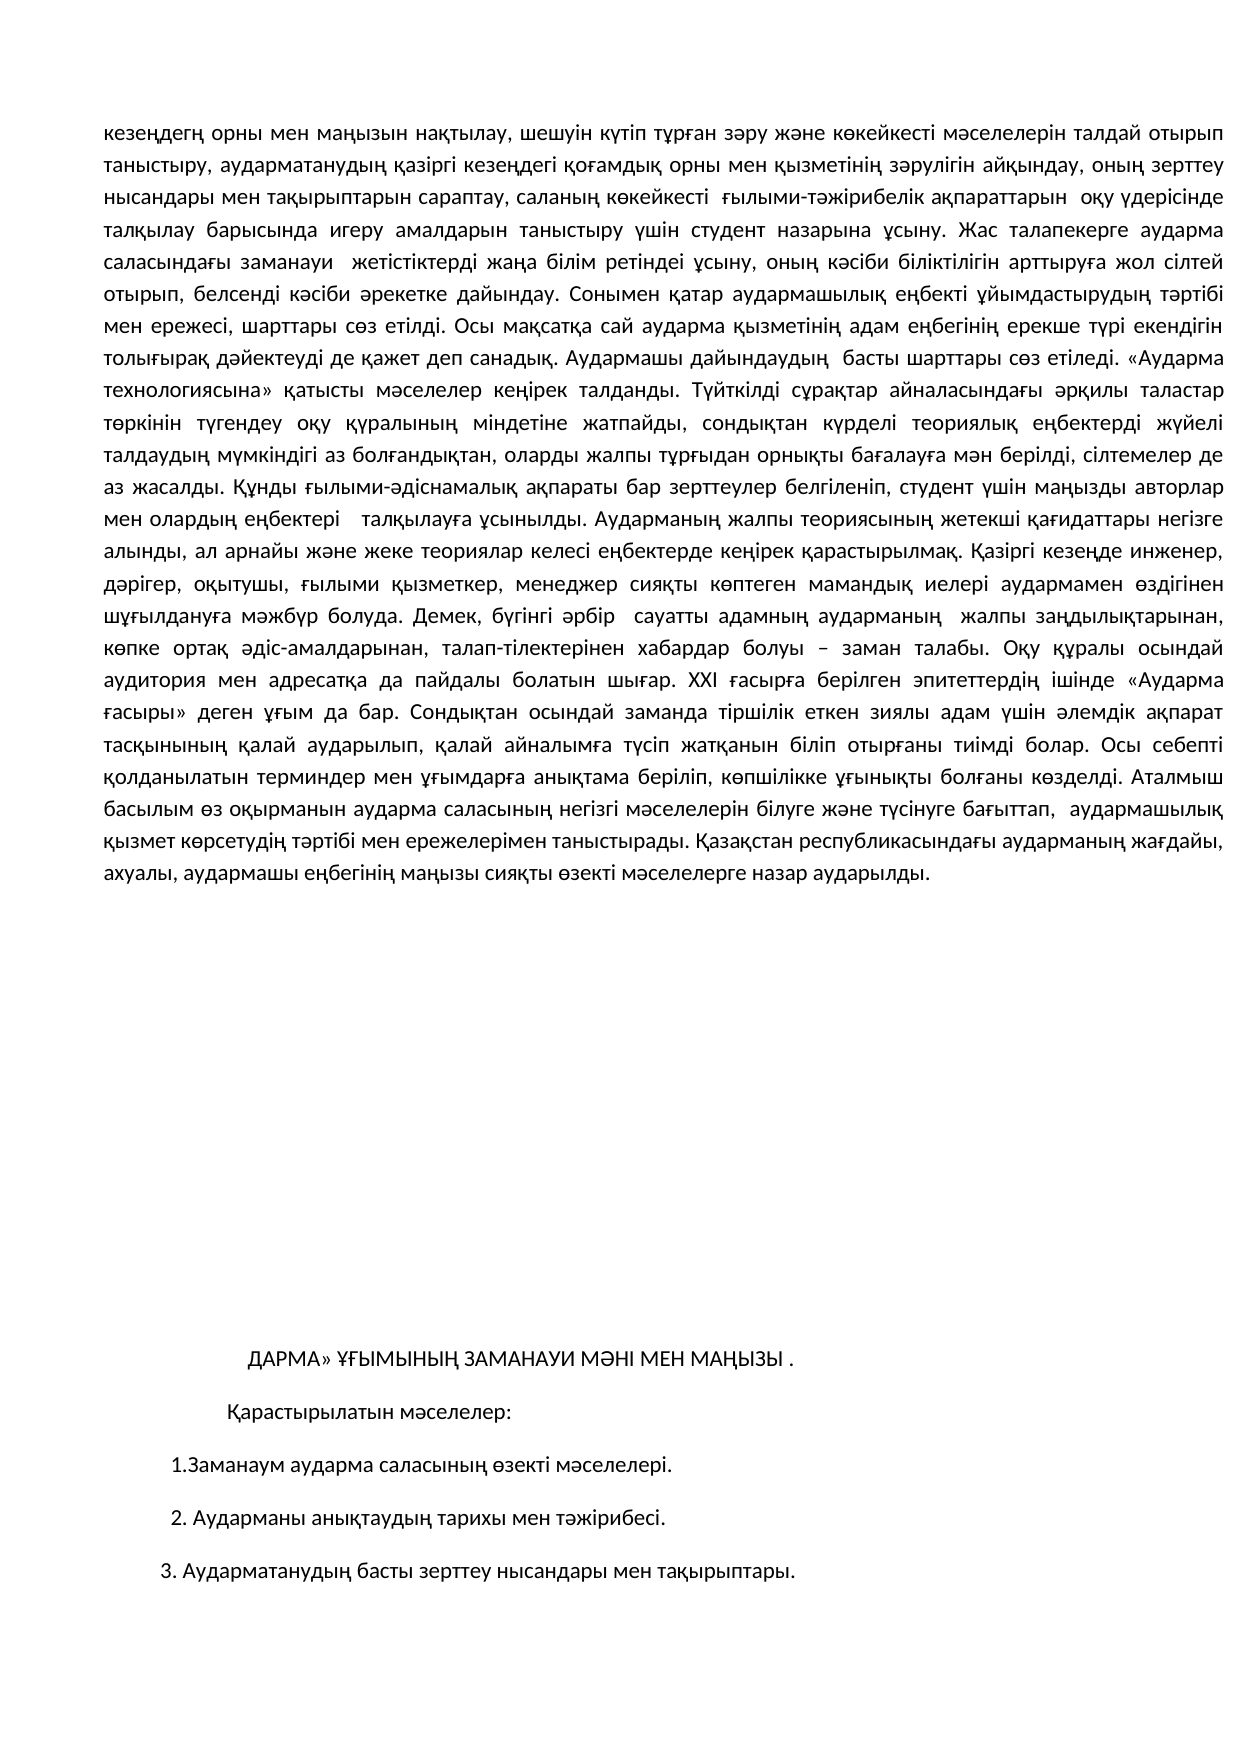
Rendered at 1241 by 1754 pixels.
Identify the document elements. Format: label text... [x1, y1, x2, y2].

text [103, 118, 1225, 886]
text ДАРМА» ҰҒЫМЫНЫҢ ЗАМАНАУИ МӘНІ МЕН МАҢЫЗЫ . [103, 1344, 1225, 1372]
text 3. Аударматанудың басты зерттеу нысандары мен тақырыптары. [103, 1556, 1225, 1584]
text Қарастырылатын мәселелер: [103, 1397, 1225, 1425]
text 1.Заманаум аударма саласының өзекті мәселелері. [103, 1450, 1225, 1478]
text 2. Аударманы анықтаудың тарихы мен тәжірибесі. [103, 1503, 1225, 1531]
